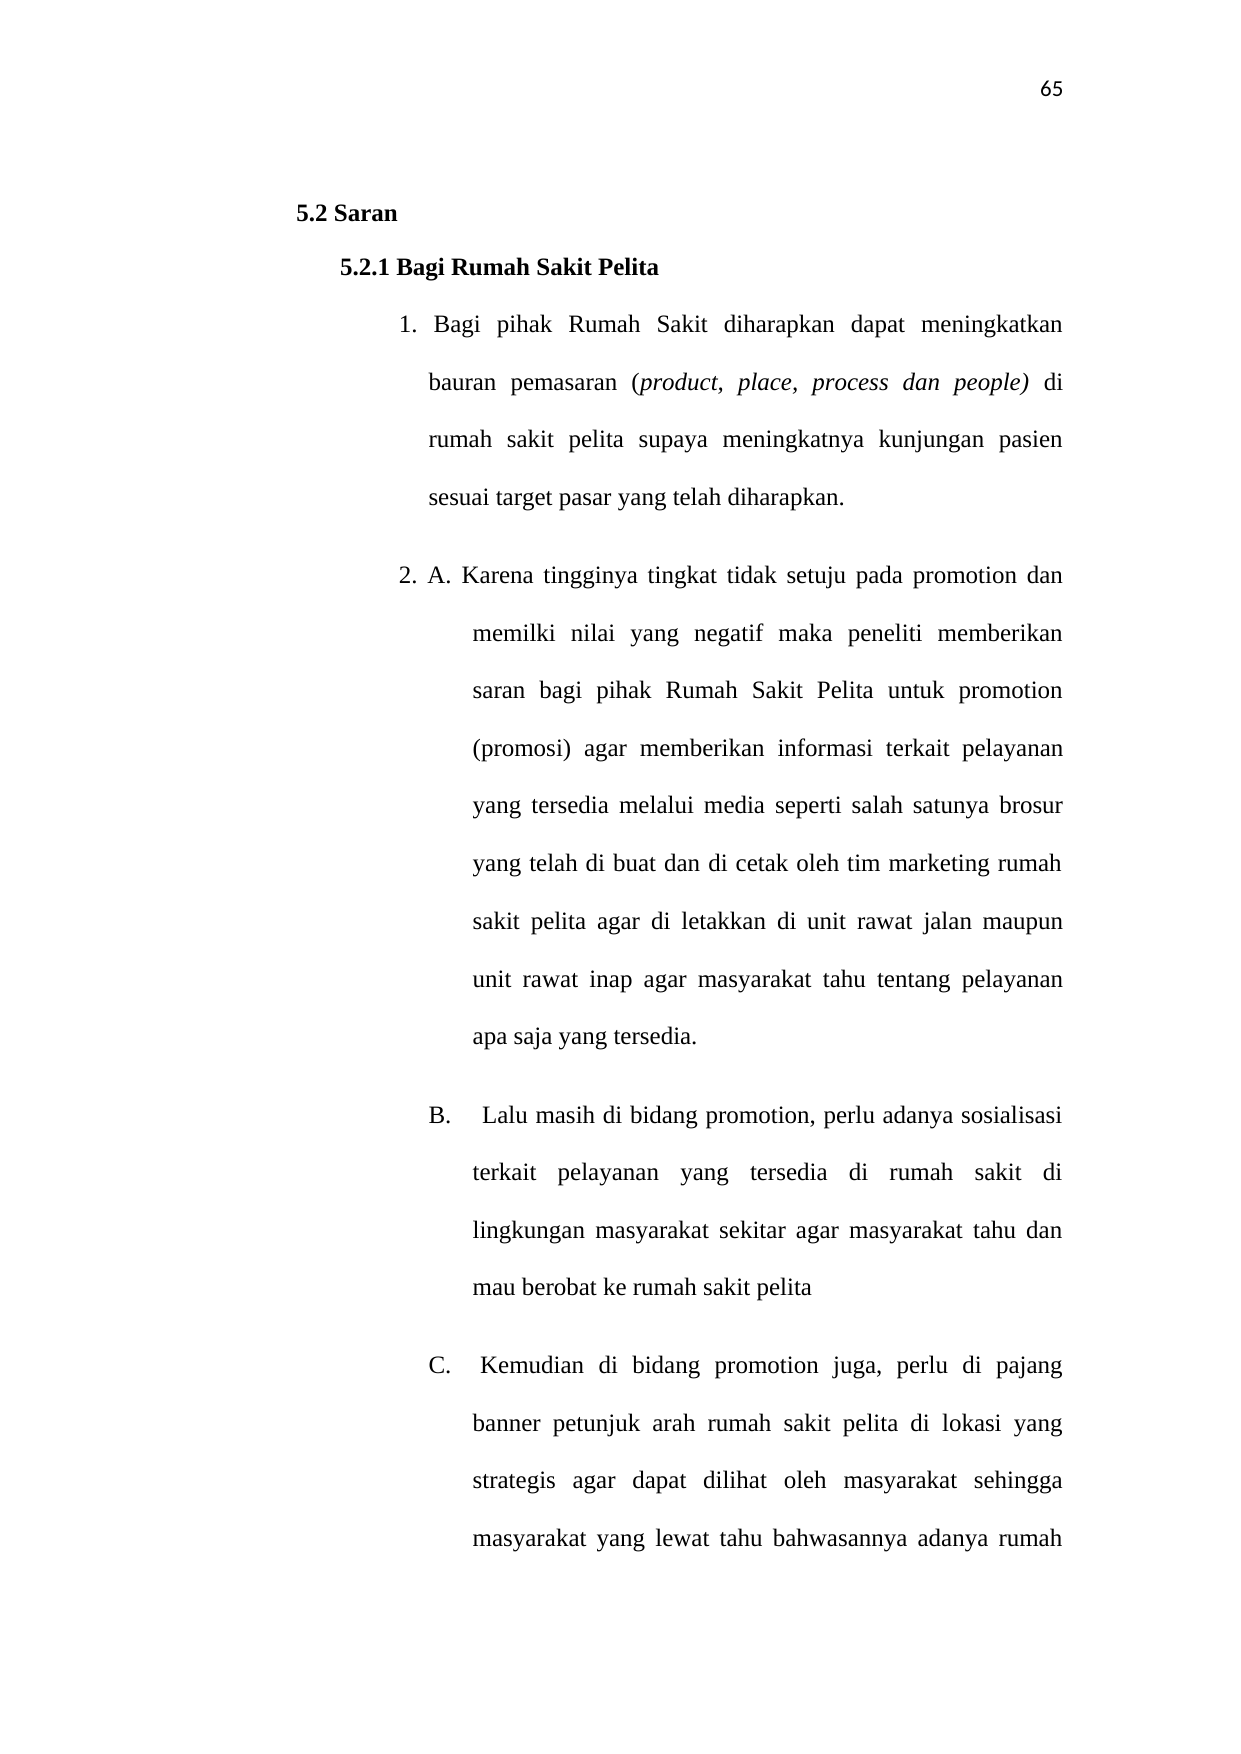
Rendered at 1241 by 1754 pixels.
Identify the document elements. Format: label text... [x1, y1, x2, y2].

text B. Lalu masih di bidang promotion, perlu adanya sosialisasi terkait pelayanan yang tersedia di rumah sakit di lingkungan masyarakat sekitar agar masyarakat tahu dan mau berobat ke rumah sakit pelita [428, 1100, 1063, 1301]
subtitle 5.2 Saran [296, 198, 1063, 227]
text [428, 1351, 1063, 1552]
subtitle 5.2.1 Bagi Rumah Sakit Pelita [311, 252, 1063, 281]
text 2. A. Karena tingginya tingkat tidak setuju pada promotion dan memilki nilai yang negatif maka peneliti memberikan saran bagi pihak Rumah Sakit Pelita untuk promotion (promosi) agar memberikan informasi terkait pelayanan yang tersedia melalui media seperti salah satunya brosur yang telah di buat dan di cetak oleh tim marketing rumah sakit pelita agar di letakkan di unit rawat jalan maupun unit rawat inap agar masyarakat tahu tentang pelayanan apa saja yang tersedia. [399, 560, 1063, 1050]
text 1. Bagi pihak Rumah Sakit diharapkan dapat meningkatkan bauran pemasaran (product, place, process dan people) di rumah sakit pelita supaya meningkatnya kunjungan pasien sesuai target pasar yang telah diharapkan. [399, 309, 1063, 511]
